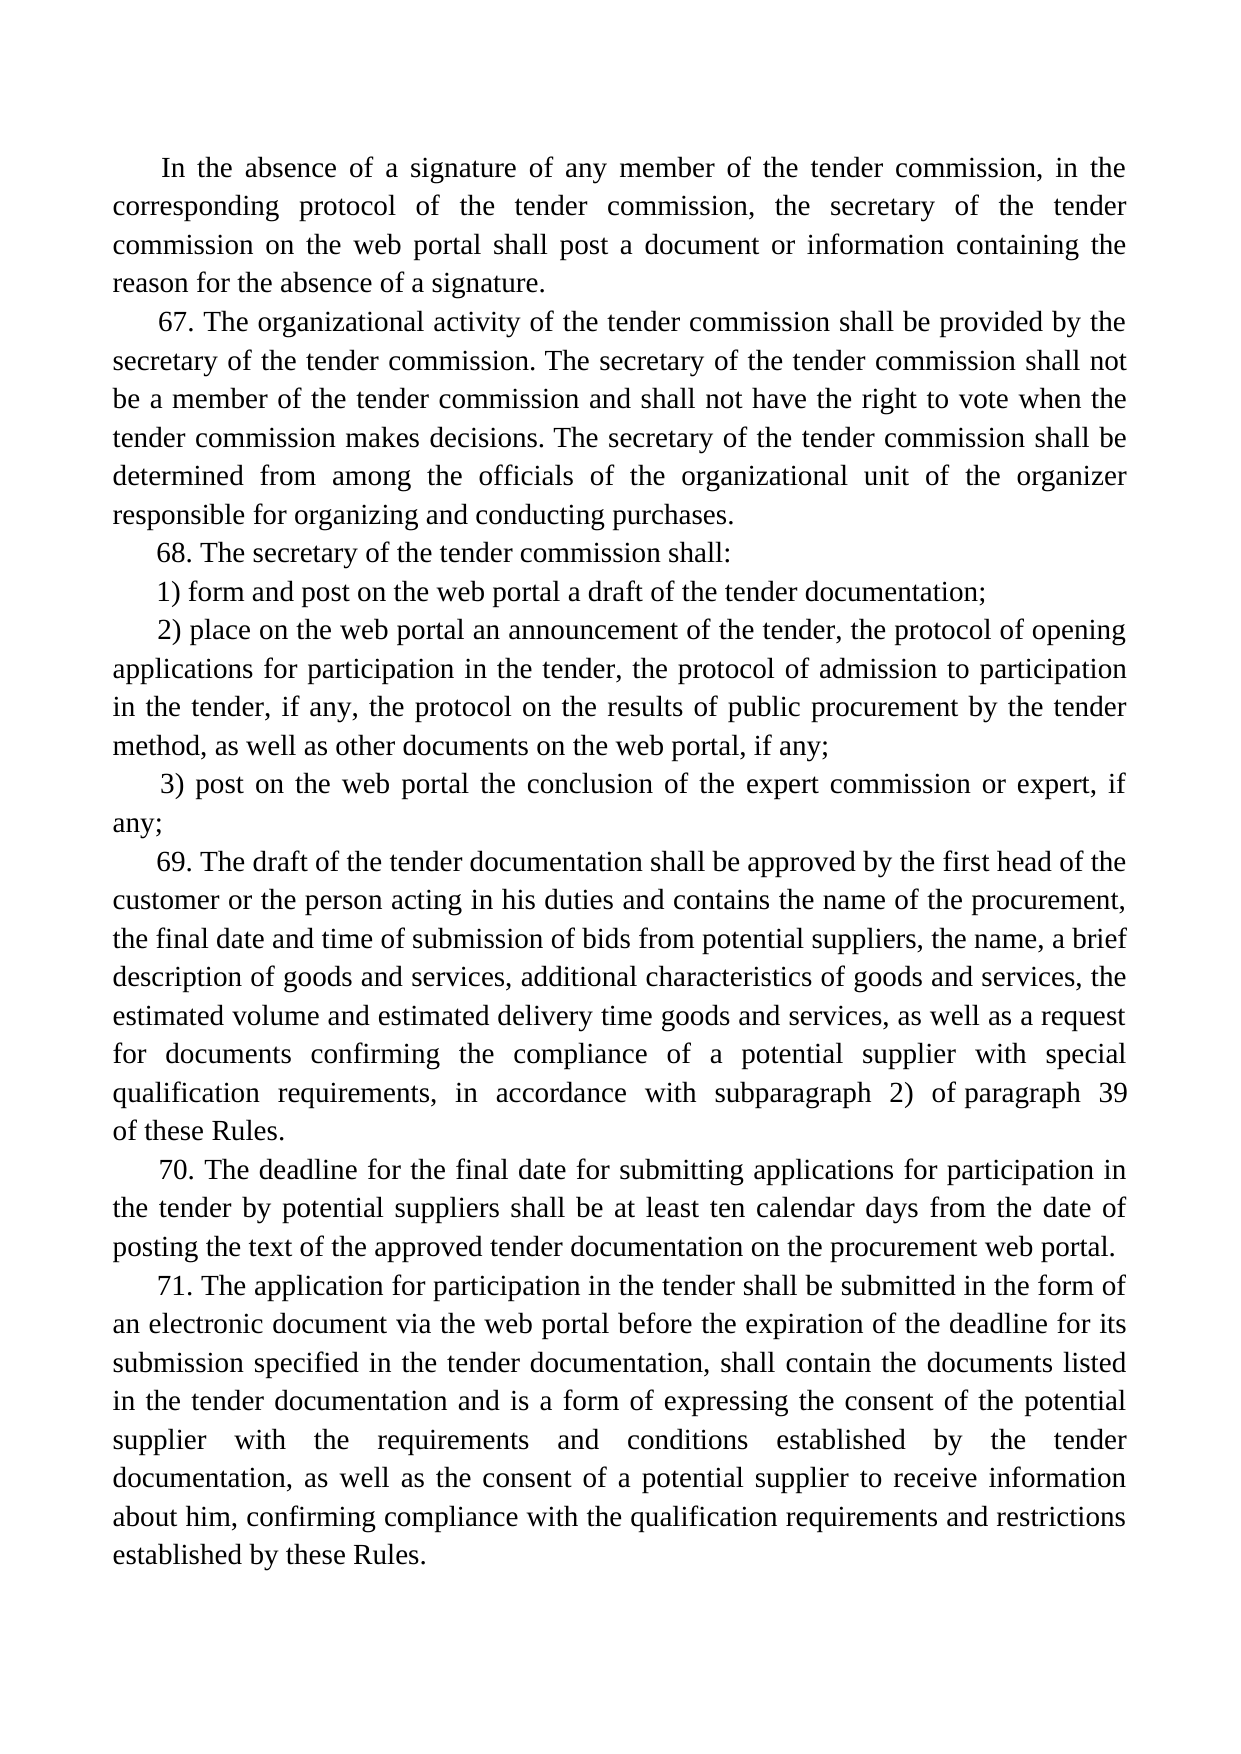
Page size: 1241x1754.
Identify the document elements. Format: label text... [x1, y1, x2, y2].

text 2) place on the web portal an announcement of the tender, the protocol of opening applications for participation in the tender, the protocol of admission to participation in the tender, if any, the protocol on the results of public procurement by the tender method, as well as other documents on the web portal, if any; [112, 612, 1128, 762]
text In the absence of a signature of any member of the tender commission, in the corresponding protocol of the tender commission, the secretary of the tender commission on the web portal shall post a document or information containing the reason for the absence of a signature. [112, 150, 1128, 299]
text 69. The draft of the tender documentation shall be approved by the first head of the customer or the person acting in his duties and contains the name of the procurement, the final date and time of submission of bids from potential suppliers, the name, a brief description of goods and services, additional characteristics of goods and services, the estimated volume and estimated delivery time goods and services, as well as a request for documents confirming the compliance of a potential supplier with special qualification requirements, in accordance with subparagraph 2) of paragraph 39 of these Rules. [112, 844, 1128, 1147]
text 3) post on the web portal the conclusion of the expert commission or expert, if any; [112, 767, 1128, 839]
text 70. The deadline for the final date for submitting applications for participation in the tender by potential suppliers shall be at least ten calendar days from the date of posting the text of the approved tender documentation on the procurement web portal. [112, 1152, 1128, 1263]
text 68. The secretary of the tender commission shall: [112, 535, 1128, 569]
text 67. The organizational activity of the tender commission shall be provided by the secretary of the tender commission. The secretary of the tender commission shall not be a member of the tender commission and shall not have the right to vote when the tender commission makes decisions. The secretary of the tender commission shall be determined from among the officials of the organizational unit of the organizer responsible for organizing and conducting purchases. [112, 304, 1128, 530]
text 1) form and post on the web portal a draft of the tender documentation; [112, 574, 1128, 607]
text 71. The application for participation in the tender shall be submitted in the form of an electronic document via the web portal before the expiration of the deadline for its submission specified in the tender documentation, shall contain the documents listed in the tender documentation and is a form of expressing the consent of the potential supplier with the requirements and conditions established by the tender documentation, as well as the consent of a potential supplier to receive information about him, confirming compliance with the qualification requirements and restrictions established by these Rules. [112, 1268, 1128, 1571]
